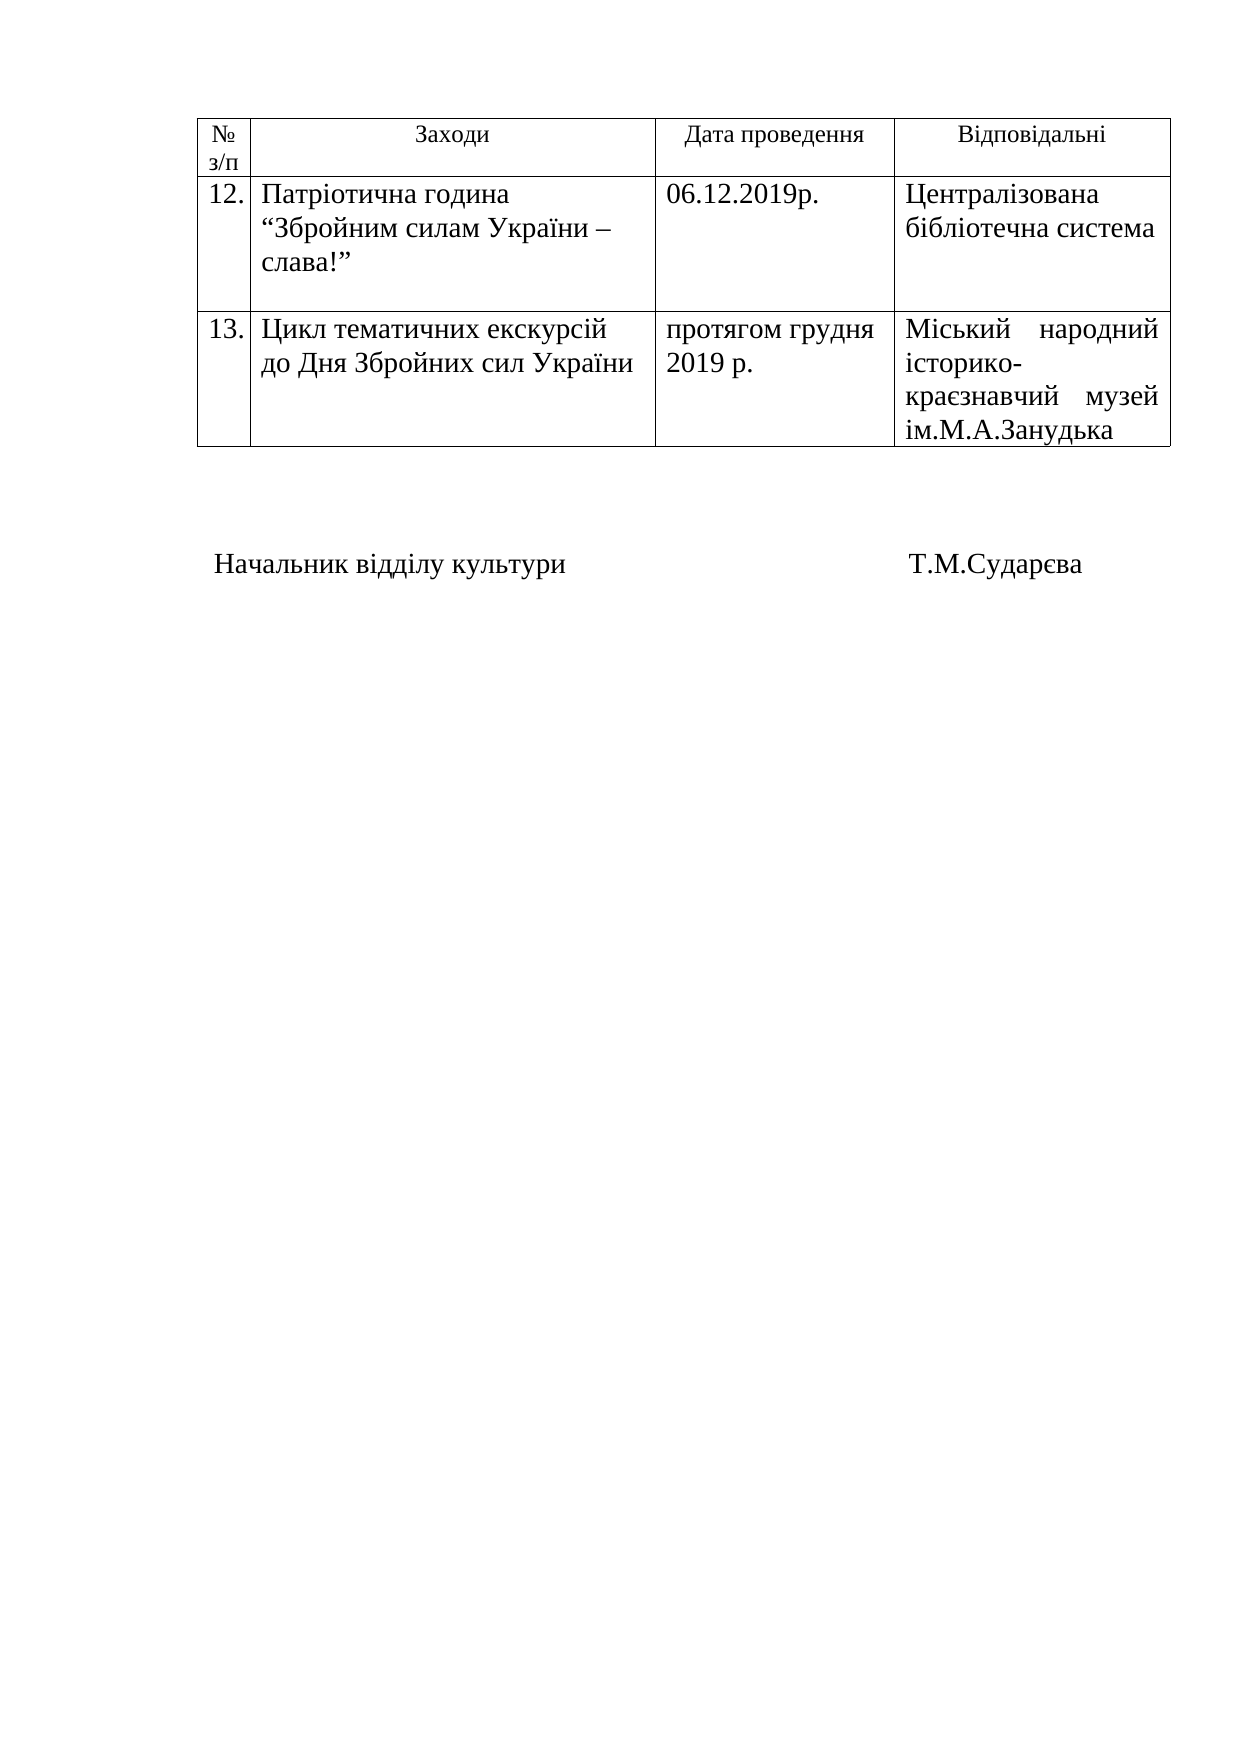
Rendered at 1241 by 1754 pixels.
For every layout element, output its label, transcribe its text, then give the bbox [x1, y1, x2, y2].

table_cell [198, 312, 250, 446]
table_header Заходи [251, 119, 655, 176]
table_header Відповідальні [895, 119, 1170, 176]
table_cell Централізована бібліотечна система [895, 177, 1170, 311]
table_cell Патріотична година “Збройним силам України – слава!” [251, 177, 655, 311]
text Начальник відділу культури Т.М.Сударєва [177, 547, 1181, 580]
table_cell протягом грудня 2019 р. [656, 312, 894, 446]
table_cell 06.12.2019р. [656, 177, 894, 311]
table_cell [198, 177, 250, 311]
table_header Дата проведення [656, 119, 894, 176]
table_header № з/п [198, 119, 250, 176]
table_cell Цикл тематичних екскурсій до Дня Збройних сил України [251, 312, 655, 446]
table_cell Міський народний історико-краєзнавчий музей ім.М.А.Занудька [895, 312, 1170, 446]
